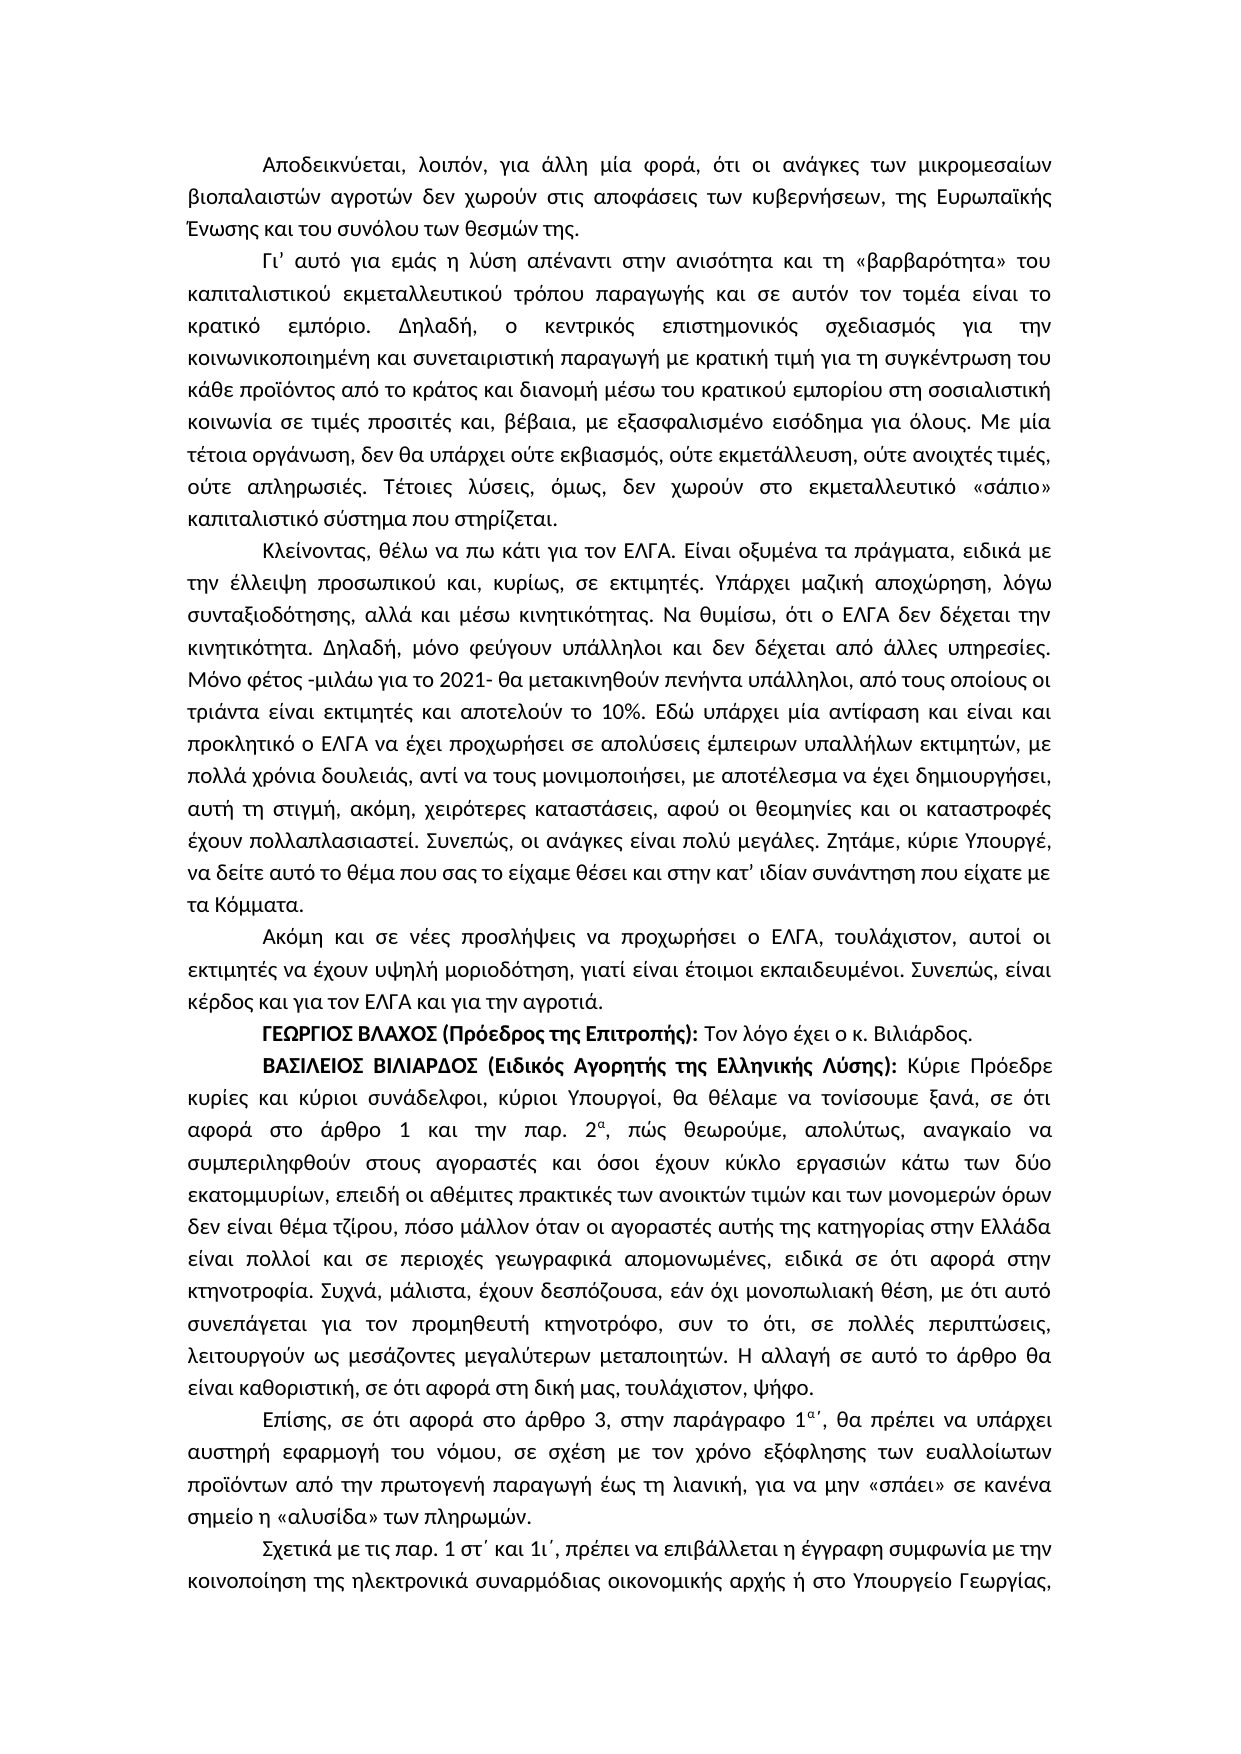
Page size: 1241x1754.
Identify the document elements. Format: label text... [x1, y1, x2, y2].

text Ακόμη και σε νέες προσλήψεις να προχωρήσει ο ΕΛΓΑ, τουλάχιστον, αυτοί οι εκτιμητές να έχουν υψηλή μοριοδότηση, γιατί είναι έτοιμοι εκπαιδευμένοι. Συνεπώς, είναι κέρδος και για τον ΕΛΓΑ και για την αγροτιά. [187, 922, 1053, 1015]
text Αποδεικνύεται, λοιπόν, για άλλη μία φορά, ότι οι ανάγκες των μικρομεσαίων βιοπαλαιστών αγροτών δεν χωρούν στις αποφάσεις των κυβερνήσεων, της Ευρωπαϊκής Ένωσης και του συνόλου των θεσμών της. [187, 150, 1053, 242]
text Γι’ αυτό για εμάς η λύση απέναντι στην ανισότητα και τη «βαρβαρότητα» του καπιταλιστικού εκμεταλλευτικού τρόπου παραγωγής και σε αυτόν τον τομέα είναι το κρατικό εμπόριο. Δηλαδή, ο κεντρικός επιστημονικός σχεδιασμός για την κοινωνικοποιημένη και συνεταιριστική παραγωγή με κρατική τιμή για τη συγκέντρωση του κάθε προϊόντος από το κράτος και διανομή μέσω του κρατικού εμπορίου στη σοσιαλιστική κοινωνία σε τιμές προσιτές και, βέβαια, με εξασφαλισμένο εισόδημα για όλους. Με μία τέτοια οργάνωση, δεν θα υπάρχει ούτε εκβιασμός, ούτε εκμετάλλευση, ούτε ανοιχτές τιμές, ούτε απληρωσιές. Τέτοιες λύσεις, όμως, δεν χωρούν στο εκμεταλλευτικό «σάπιο» καπιταλιστικό σύστημα που στηρίζεται. [187, 247, 1053, 532]
text Κλείνοντας, θέλω να πω κάτι για τον ΕΛΓΑ. Είναι οξυμένα τα πράγματα, ειδικά με την έλλειψη προσωπικού και, κυρίως, σε εκτιμητές. Υπάρχει μαζική αποχώρηση, λόγω συνταξιοδότησης, αλλά και μέσω κινητικότητας. Να θυμίσω, ότι ο ΕΛΓΑ δεν δέχεται την κινητικότητα. Δηλαδή, μόνο φεύγουν υπάλληλοι και δεν δέχεται από άλλες υπηρεσίες. Μόνο φέτος -μιλάω για το 2021- θα μετακινηθούν πενήντα υπάλληλοι, από τους οποίους οι τριάντα είναι εκτιμητές και αποτελούν το 10%. Εδώ υπάρχει μία αντίφαση και είναι και προκλητικό ο ΕΛΓΑ να έχει προχωρήσει σε απολύσεις έμπειρων υπαλλήλων εκτιμητών, με πολλά χρόνια δουλειάς, αντί να τους μονιμοποιήσει, με αποτέλεσμα να έχει δημιουργήσει, αυτή τη στιγμή, ακόμη, χειρότερες καταστάσεις, αφού οι θεομηνίες και οι καταστροφές έχουν πολλαπλασιαστεί. Συνεπώς, οι ανάγκες είναι πολύ μεγάλες. Ζητάμε, κύριε Υπουργέ, να δείτε αυτό το θέμα που σας το είχαμε θέσει και στην κατ’ ιδίαν συνάντηση που είχατε με τα Κόμματα. [187, 536, 1053, 918]
text ΒΑΣΙΛΕΙΟΣ ΒΙΛΙΑΡΔΟΣ (Ειδικός Αγορητής της Ελληνικής Λύσης): Κύριε Πρόεδρε κυρίες και κύριοι συνάδελφοι, κύριοι Υπουργοί, θα θέλαμε να τονίσουμε ξανά, σε ότι αφορά στο άρθρο 1 και την παρ. 2α, πώς θεωρούμε, απολύτως, αναγκαίο να συμπεριληφθούν στους αγοραστές και όσοι έχουν κύκλο εργασιών κάτω των δύο εκατομμυρίων, επειδή οι αθέμιτες πρακτικές των ανοικτών τιμών και των μονομερών όρων δεν είναι θέμα τζίρου, πόσο μάλλον όταν οι αγοραστές αυτής της κατηγορίας στην Ελλάδα είναι πολλοί και σε περιοχές γεωγραφικά απομονωμένες, ειδικά σε ότι αφορά στην κτηνοτροφία. Συχνά, μάλιστα, έχουν δεσπόζουσα, εάν όχι μονοπωλιακή θέση, με ότι αυτό συνεπάγεται για τον προμηθευτή κτηνοτρόφο, συν το ότι, σε πολλές περιπτώσεις, λειτουργούν ως μεσάζοντες μεγαλύτερων μεταποιητών. Η αλλαγή σε αυτό το άρθρο θα είναι καθοριστική, σε ότι αφορά στη δική μας, τουλάχιστον, ψήφο. [187, 1051, 1053, 1401]
text Επίσης, σε ότι αφορά στο άρθρο 3, στην παράγραφο 1α΄, θα πρέπει να υπάρχει αυστηρή εφαρμογή του νόμου, σε σχέση με τον χρόνο εξόφλησης των ευαλλοίωτων προϊόντων από την πρωτογενή παραγωγή έως τη λιανική, για να μην «σπάει» σε κανένα σημείο η «αλυσίδα» των πληρωμών. [187, 1405, 1053, 1530]
text ΓΕΩΡΓΙΟΣ ΒΛΑΧΟΣ (Πρόεδρος της Επιτροπής): Τον λόγο έχει ο κ. Βιλιάρδος. [187, 1019, 1053, 1047]
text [187, 1534, 1053, 1594]
